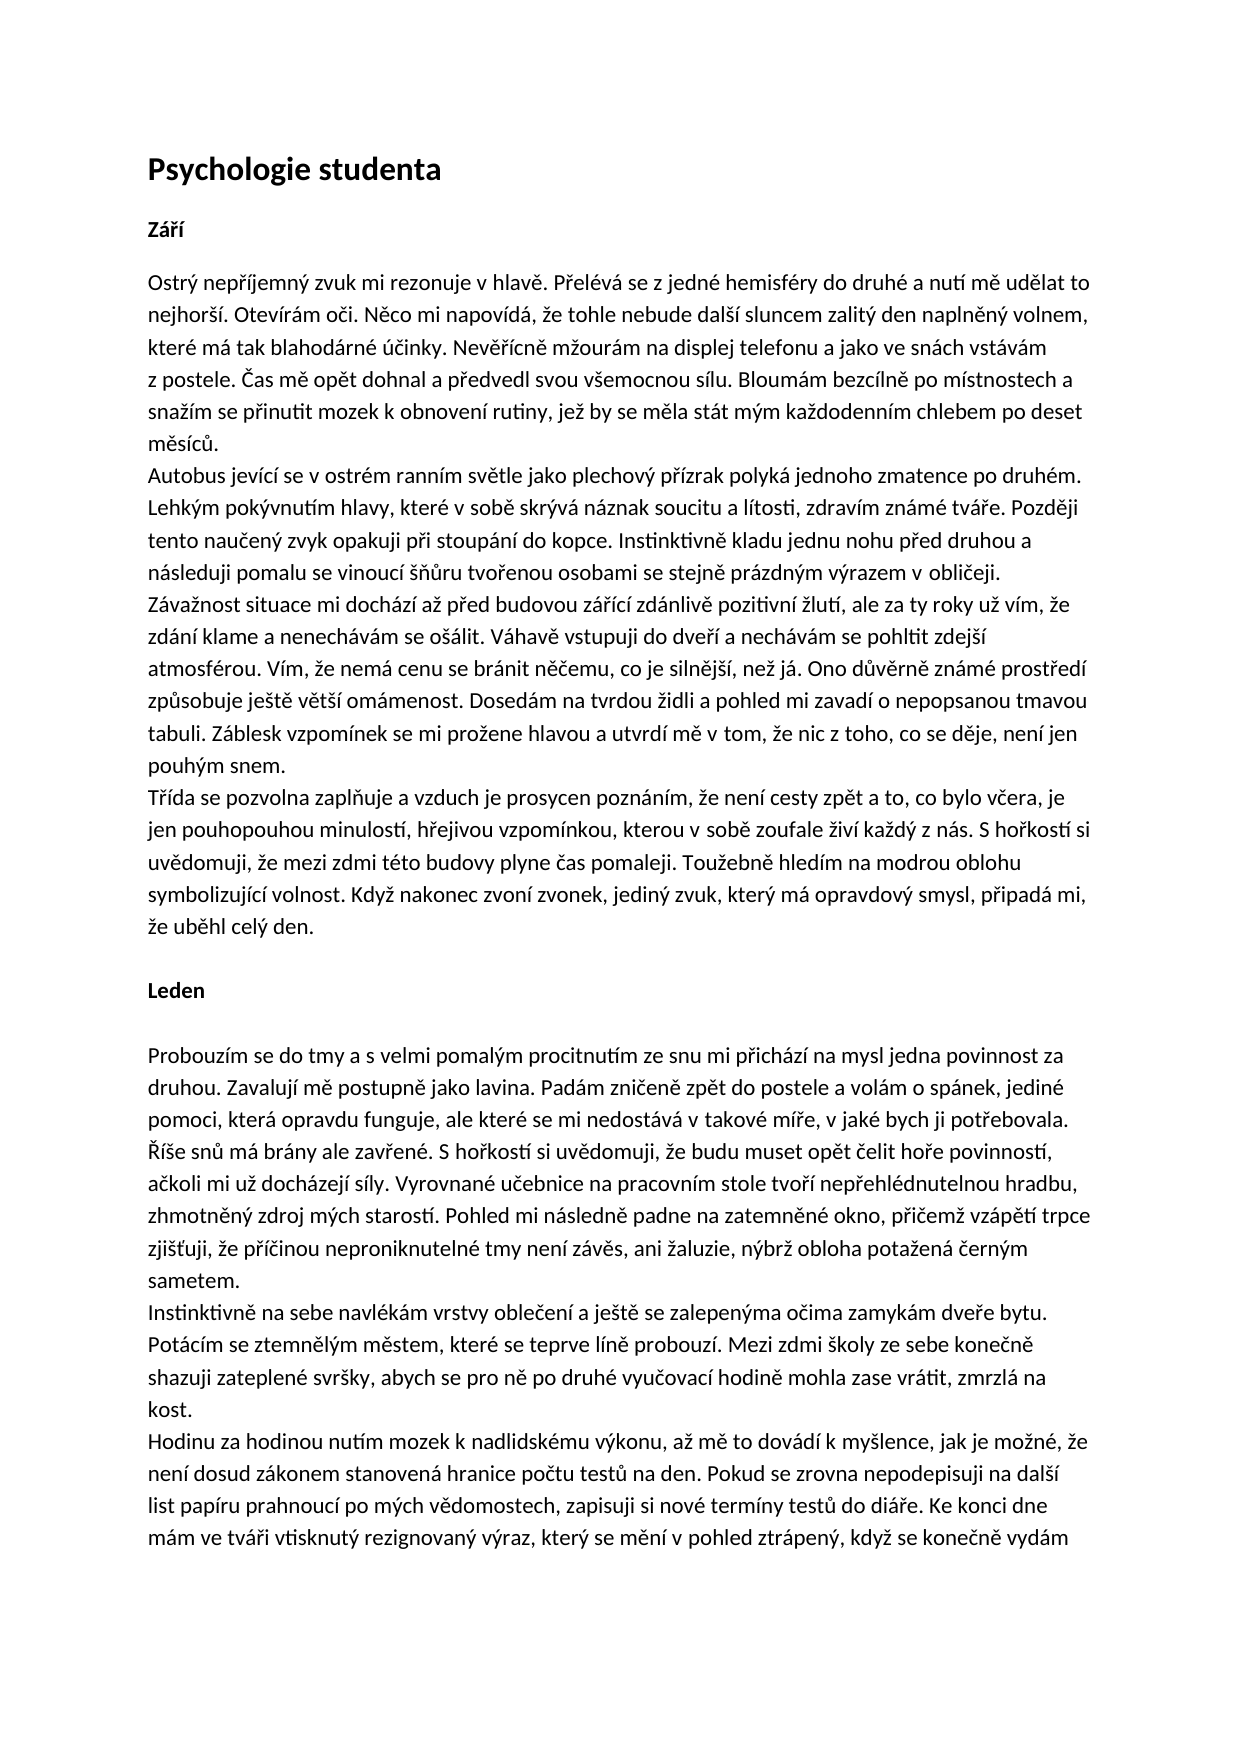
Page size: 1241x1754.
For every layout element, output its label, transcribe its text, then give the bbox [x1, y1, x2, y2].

text Září [148, 215, 1093, 243]
text Instinktivně na sebe navlékám vrstvy oblečení a ještě se zalepenýma očima zamykám dveře bytu. Potácím se ztemnělým městem, které se teprve líně probouzí. Mezi zdmi školy ze sebe konečně shazuji zateplené svršky, abych se pro ně po druhé vyučovací hodině mohla zase vrátit, zmrzlá na kost. [148, 1298, 1093, 1423]
text Probouzím se do tmy a s velmi pomalým procitnutím ze snu mi přichází na mysl jedna povinnost za druhou. Zavalují mě postupně jako lavina. Padám zničeně zpět do postele a volám o spánek, jediné pomoci, která opravdu funguje, ale které se mi nedostává v takové míře, v jaké bych ji potřebovala. Říše snů má brány ale zavřené. S hořkostí si uvědomuji, že budu muset opět čelit hoře povinností, ačkoli mi už docházejí síly. Vyrovnané učebnice na pracovním stole tvoří nepřehlédnutelnou hradbu, zhmotněný zdroj mých starostí. Pohled mi následně padne na zatemněné okno, přičemž vzápětí trpce zjišťuji, že příčinou neproniknutelné tmy není závěs, ani žaluzie, nýbrž obloha potažená černým sametem. [148, 1041, 1093, 1294]
text Třída se pozvolna zaplňuje a vzduch je prosycen poznáním, že není cesty zpět a to, co bylo včera, je jen pouhopouhou minulostí, hřejivou vzpomínkou, kterou v sobě zoufale živí každý z nás. S hořkostí si uvědomuji, že mezi zdmi této budovy plyne čas pomaleji. Toužebně hledím na modrou oblohu symbolizující volnost. Když nakonec zvoní zvonek, jediný zvuk, který má opravdový smysl, připadá mi, že uběhl celý den. [148, 783, 1093, 940]
text Psychologie studenta [148, 148, 1093, 188]
text Závažnost situace mi dochází až před budovou zářící zdánlivě pozitivní žlutí, ale za ty roky už vím, že zdání klame a nenechávám se ošálit. Váhavě vstupuji do dveří a nechávám se pohltit zdejší atmosférou. Vím, že nemá cenu se bránit něčemu, co je silnější, než já. Ono důvěrně známé prostředí způsobuje ještě větší omámenost. Dosedám na tvrdou židli a pohled mi zavadí o nepopsanou tmavou tabuli. Záblesk vzpomínek se mi prožene hlavou a utvrdí mě v tom, že nic z toho, co se děje, není jen pouhým snem. [148, 590, 1093, 779]
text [148, 1427, 1093, 1552]
text Leden [148, 976, 1093, 1004]
text Autobus jevící se v ostrém ranním světle jako plechový přízrak polyká jednoho zmatence po druhém. Lehkým pokývnutím hlavy, které v sobě skrývá náznak soucitu a lítosti, zdravím známé tváře. Později tento naučený zvyk opakuji při stoupání do kopce. Instinktivně kladu jednu nohu před druhou a následuji pomalu se vinoucí šňůru tvořenou osobami se stejně prázdným výrazem v obličeji. [148, 461, 1093, 586]
text Ostrý nepříjemný zvuk mi rezonuje v hlavě. Přelévá se z jedné hemisféry do druhé a nutí mě udělat to nejhorší. Otevírám oči. Něco mi napovídá, že tohle nebude další sluncem zalitý den naplněný volnem, které má tak blahodárné účinky. Nevěřícně mžourám na displej telefonu a jako ve snách vstávám z postele. Čas mě opět dohnal a předvedl svou všemocnou sílu. Bloumám bezcílně po místnostech a snažím se přinutit mozek k obnovení rutiny, jež by se měla stát mým každodenním chlebem po deset měsíců. [148, 268, 1093, 457]
